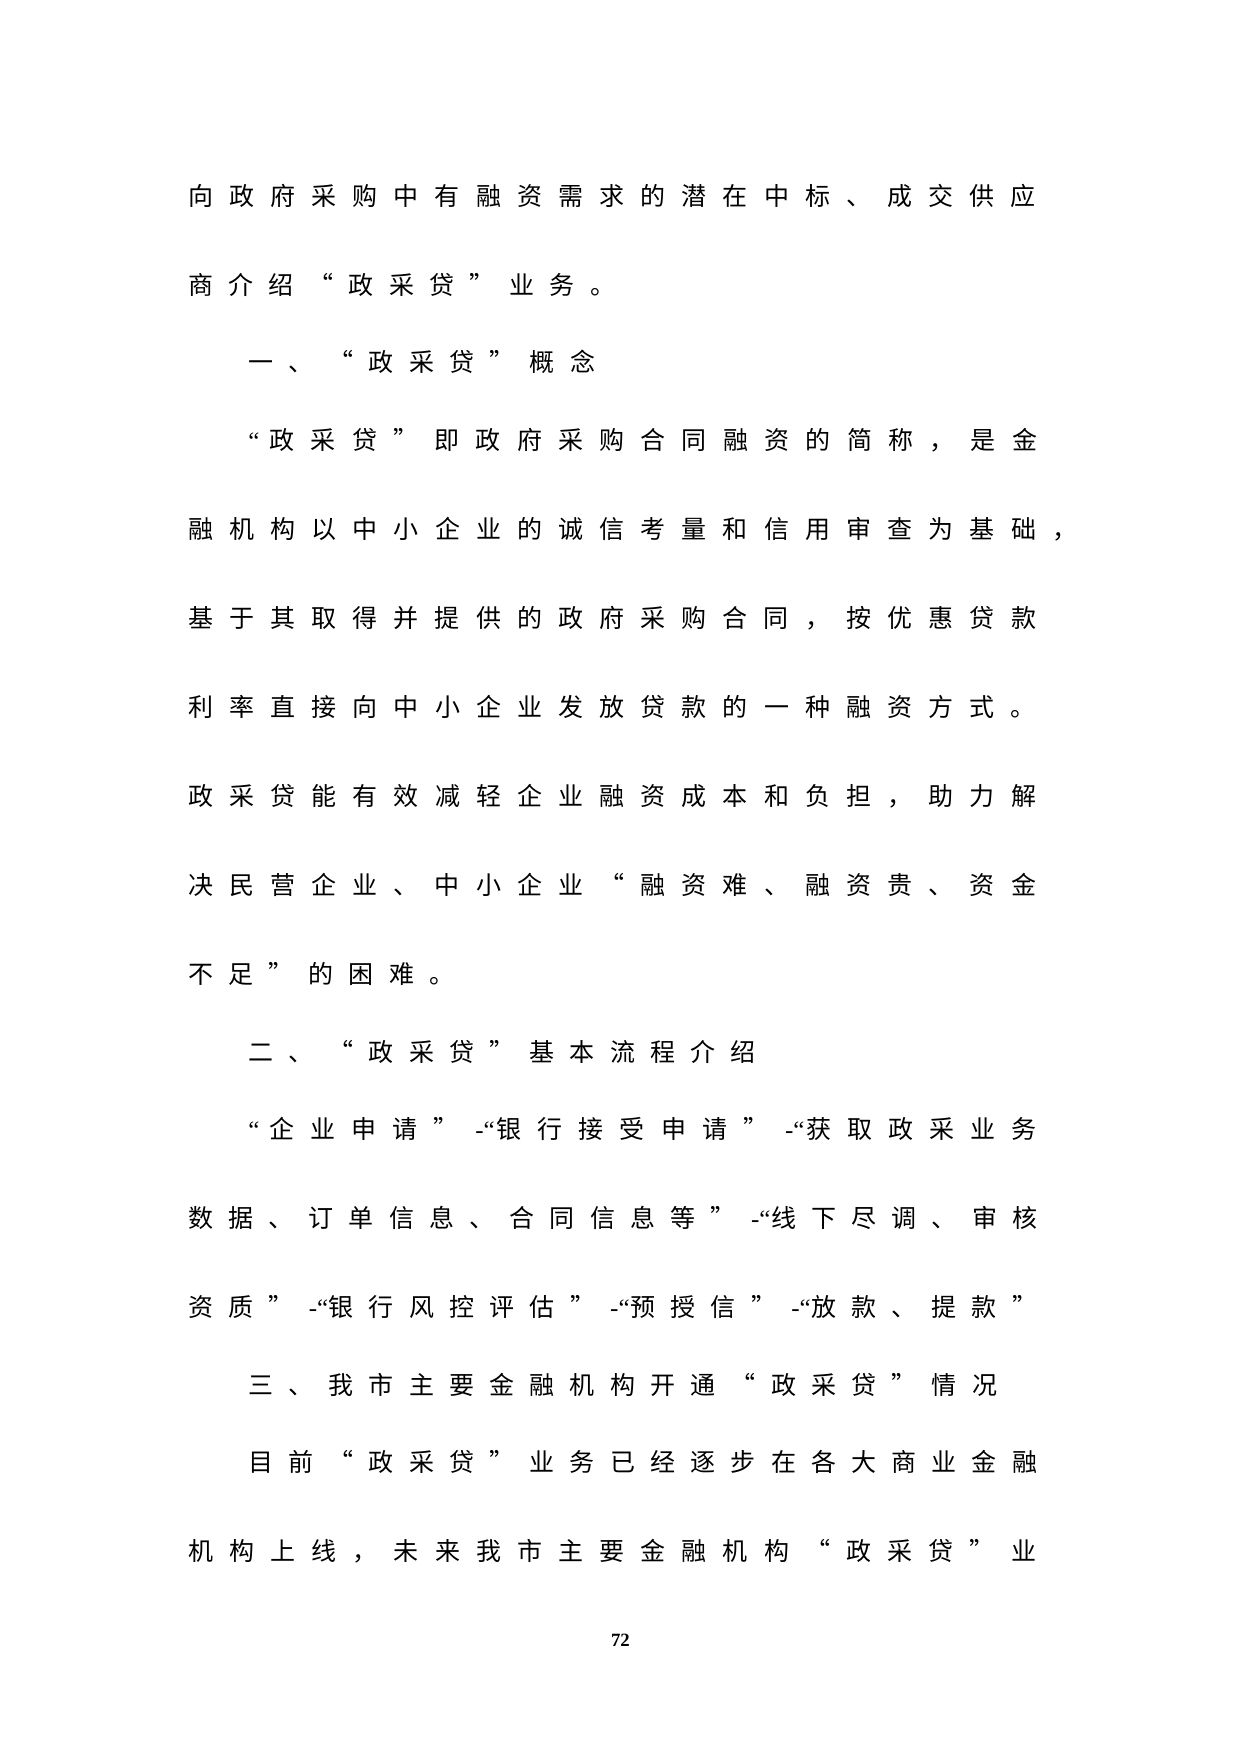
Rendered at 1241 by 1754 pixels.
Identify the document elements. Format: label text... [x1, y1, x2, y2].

text 三、我市主要金融机构开通“政采贷”情况 [188, 1353, 1052, 1413]
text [188, 1431, 1052, 1579]
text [188, 164, 1052, 313]
text 一、“政采贷”概念 [188, 331, 1052, 390]
text 二、“政采贷”基本流程介绍 [188, 1020, 1052, 1080]
text “企业申请”-“银行接受申请”-“获取政采业务数据、订单信息、合同信息等”-“线下尽调、审核资质”-“银行风控评估”-“预授信”-“放款、提款” [188, 1098, 1052, 1335]
text “政采贷”即政府采购合同融资的简称，是金融机构以中小企业的诚信考量和信用审查为基础，基于其取得并提供的政府采购合同，按优惠贷款利率直接向中小企业发放贷款的一种融资方式。政采贷能有效减轻企业融资成本和负担，助力解决民营企业、中小企业“融资难、融资贵、资金不足”的困难。 [188, 408, 1052, 1002]
